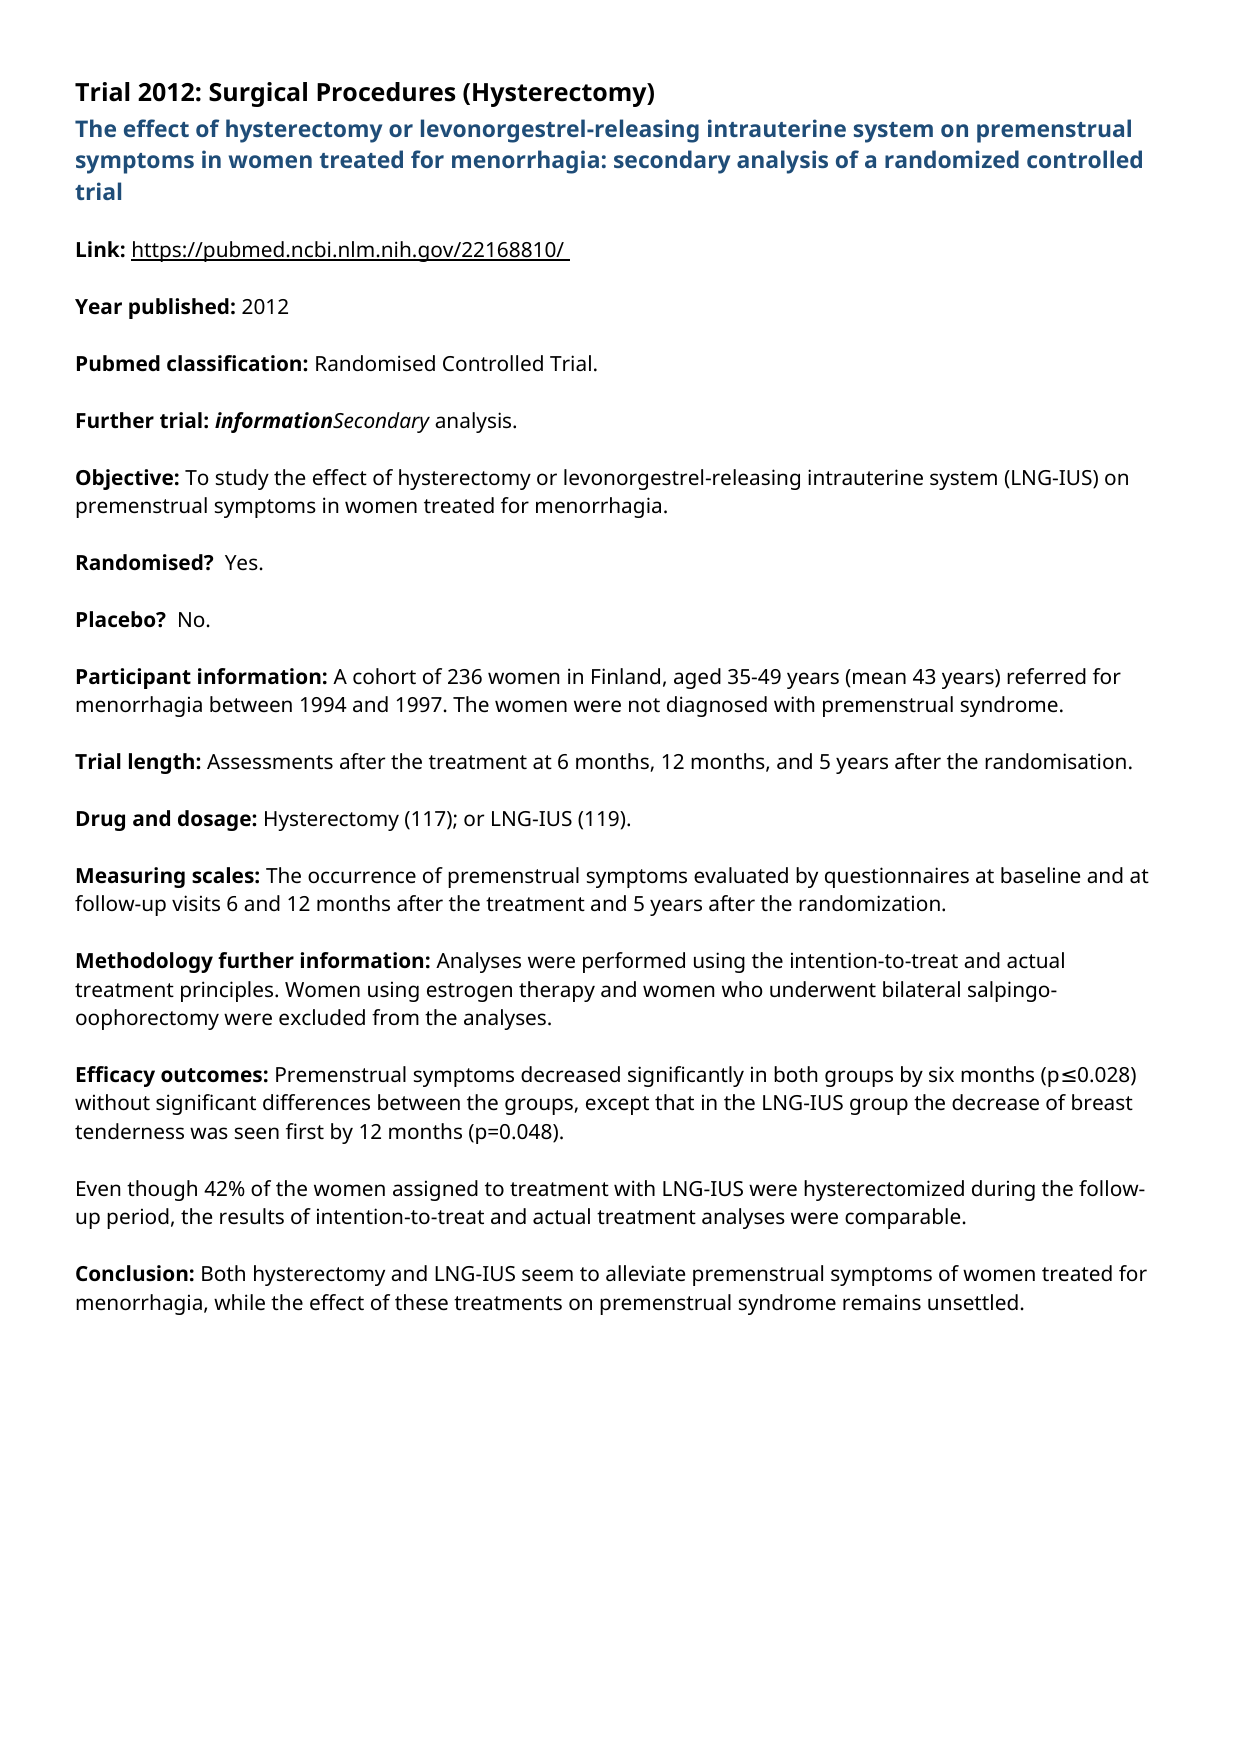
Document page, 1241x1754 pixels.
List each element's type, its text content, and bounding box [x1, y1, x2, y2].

subtitle The effect of hysterectomy or levonorgestrel-releasing intrauterine system on premenstrual symptoms in women treated for menorrhagia: secondary analysis of a randomized controlled trial [75, 113, 1165, 207]
text Year published: 2012 [75, 292, 1165, 321]
text Trial length: Assessments after the treatment at 6 months, 12 months, and 5 years after the randomisation. [75, 747, 1165, 776]
text Even though 42% of the women assigned to treatment with LNG-IUS were hysterectomized during the follow-up period, the results of intention-to-treat and actual treatment analyses were comparable. [75, 1174, 1165, 1231]
text Further trial: informationSecondary analysis. [75, 406, 1165, 434]
text Pubmed classification: Randomised Controlled Trial. [75, 349, 1165, 378]
text Efficacy outcomes: Premenstrual symptoms decreased significantly in both groups by six months (p≤0.028) without significant differences between the groups, except that in the LNG-IUS group the decrease of breast tenderness was seen first by 12 months (p=0.048). [75, 1060, 1165, 1145]
text Participant information: A cohort of 236 women in Finland, aged 35-49 years (mean 43 years) referred for menorrhagia between 1994 and 1997. The women were not diagnosed with premenstrual syndrome. [75, 662, 1165, 719]
text Randomised? Yes. [75, 548, 1165, 577]
text Drug and dosage: Hysterectomy (117); or LNG-IUS (119). [75, 804, 1165, 833]
text Trial 2012: Surgical Procedures (Hysterectomy) [75, 75, 1165, 109]
text Measuring scales: The occurrence of premenstrual symptoms evaluated by questionnaires at baseline and at follow-up visits 6 and 12 months after the treatment and 5 years after the randomization. [75, 861, 1165, 918]
text Link: https://pubmed.ncbi.nlm.nih.gov/22168810/ [75, 235, 1165, 264]
text Methodology further information: Analyses were performed using the intention-to-treat and actual treatment principles. Women using estrogen therapy and women who underwent bilateral salpingo-oophorectomy were excluded from the analyses. [75, 946, 1165, 1032]
text Placebo? No. [75, 605, 1165, 633]
text Conclusion: Both hysterectomy and LNG-IUS seem to alleviate premenstrual symptoms of women treated for menorrhagia, while the effect of these treatments on premenstrual syndrome remains unsettled. [75, 1259, 1165, 1316]
text Objective: To study the effect of hysterectomy or levonorgestrel-releasing intrauterine system (LNG-IUS) on premenstrual symptoms in women treated for menorrhagia. [75, 463, 1165, 520]
